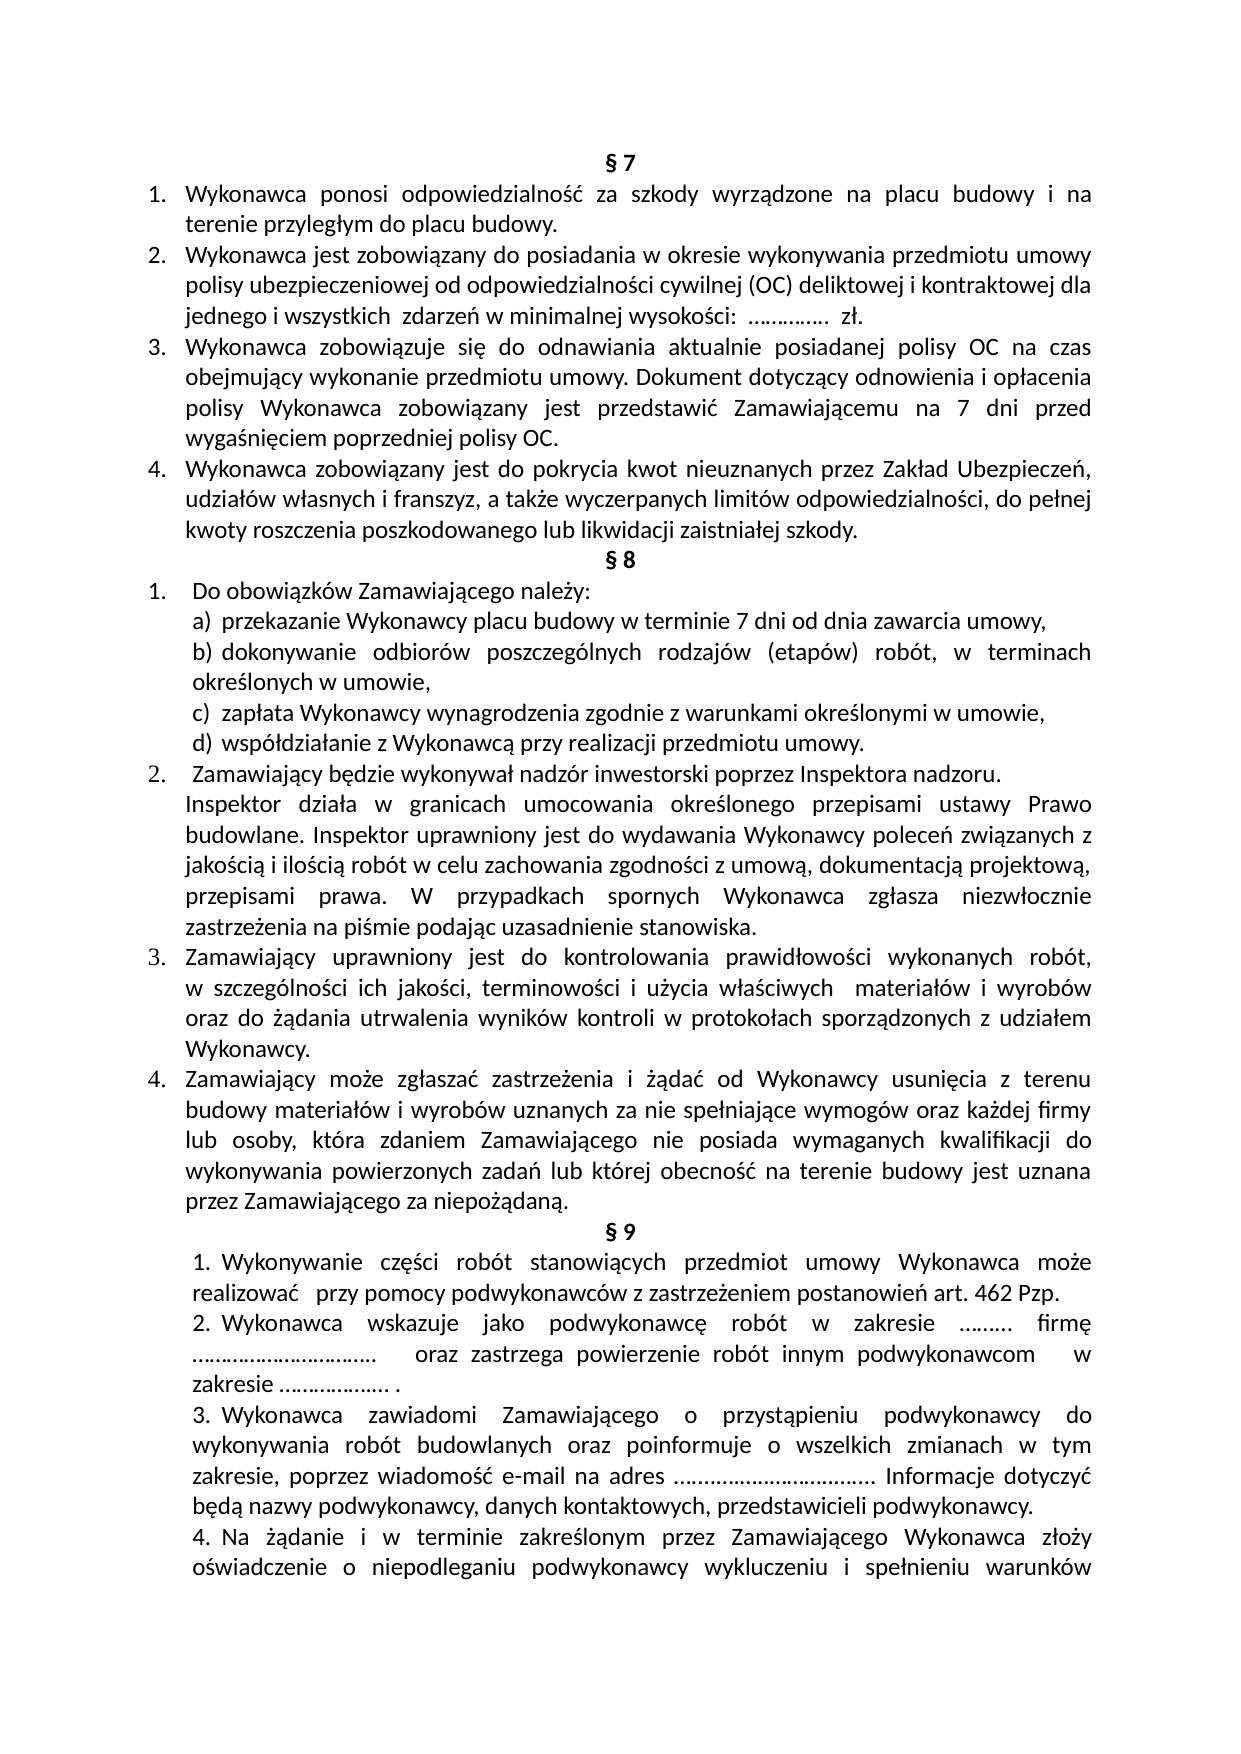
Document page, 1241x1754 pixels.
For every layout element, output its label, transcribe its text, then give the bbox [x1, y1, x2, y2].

list Wykonawca zobowiązuje się do odnawiania aktualnie posiadanej polisy OC na czas obejmujący wykonanie przedmiotu umowy. Dokument dotyczący odnowienia i opłacenia polisy Wykonawca zobowiązany jest przedstawić Zamawiającemu na 7 dni przed wygaśnięciem poprzedniej polisy OC. [148, 331, 1093, 453]
text § 7 [148, 148, 1093, 178]
list Wykonawca jest zobowiązany do posiadania w okresie wykonywania przedmiotu umowy polisy ubezpieczeniowej od odpowiedzialności cywilnej (OC) deliktowej i kontraktowej dla jednego i wszystkich zdarzeń w minimalnej wysokości: ………….. zł. [148, 239, 1093, 331]
text § 9 [148, 1216, 1093, 1246]
list dokonywanie odbiorów poszczególnych rodzajów (etapów) robót, w terminach określonych w umowie, [192, 636, 1093, 697]
list zapłata Wykonawcy wynagrodzenia zgodnie z warunkami określonymi w umowie, [192, 697, 1093, 727]
list Wykonawca ponosi odpowiedzialność za szkody wyrządzone na placu budowy i na terenie przyległym do placu budowy. [148, 178, 1093, 239]
list Wykonawca zobowiązany jest do pokrycia kwot nieuznanych przez Zakład Ubezpieczeń, udziałów własnych i franszyz, a także wyczerpanych limitów odpowiedzialności, do pełnej kwoty roszczenia poszkodowanego lub likwidacji zaistniałej szkody. [148, 453, 1093, 544]
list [192, 1521, 1093, 1582]
text § 8 [148, 544, 1093, 575]
text Inspektor działa w granicach umocowania określonego przepisami ustawy Prawo budowlane. Inspektor uprawniony jest do wydawania Wykonawcy poleceń związanych z jakością i ilością robót w celu zachowania zgodności z umową, dokumentacją projektową, przepisami prawa. W przypadkach spornych Wykonawca zgłasza niezwłocznie zastrzeżenia na piśmie podając uzasadnienie stanowiska. [185, 788, 1093, 941]
list Zamawiający będzie wykonywał nadzór inwestorski poprzez Inspektora nadzoru. [148, 758, 1093, 788]
list Wykonywanie części robót stanowiących przedmiot umowy Wykonawca może realizować przy pomocy podwykonawców z zastrzeżeniem postanowień art. 462 Pzp. [192, 1246, 1093, 1307]
list przekazanie Wykonawcy placu budowy w terminie 7 dni od dnia zawarcia umowy, [192, 605, 1093, 636]
list współdziałanie z Wykonawcą przy realizacji przedmiotu umowy. [192, 727, 1093, 758]
list Do obowiązków Zamawiającego należy: [148, 575, 1093, 605]
list Wykonawca zawiadomi Zamawiającego o przystąpieniu podwykonawcy do wykonywania robót budowlanych oraz poinformuje o wszelkich zmianach w tym zakresie, poprzez wiadomość e-mail na adres …....….…..………..….... Informacje dotyczyć będą nazwy podwykonawcy, danych kontaktowych, przedstawicieli podwykonawcy. [192, 1399, 1093, 1521]
list Wykonawca wskazuje jako podwykonawcę robót w zakresie ……... firmę ………………………….. oraz zastrzega powierzenie robót innym podwykonawcom w zakresie …………….… . [192, 1307, 1093, 1399]
list Zamawiający uprawniony jest do kontrolowania prawidłowości wykonanych robót, w szczególności ich jakości, terminowości i użycia właściwych materiałów i wyrobów oraz do żądania utrwalenia wyników kontroli w protokołach sporządzonych z udziałem Wykonawcy. [148, 941, 1093, 1063]
list Zamawiający może zgłaszać zastrzeżenia i żądać od Wykonawcy usunięcia z terenu budowy materiałów i wyrobów uznanych za nie spełniające wymogów oraz każdej firmy lub osoby, która zdaniem Zamawiającego nie posiada wymaganych kwalifikacji do wykonywania powierzonych zadań lub której obecność na terenie budowy jest uznana przez Zamawiającego za niepożądaną. [148, 1063, 1093, 1216]
